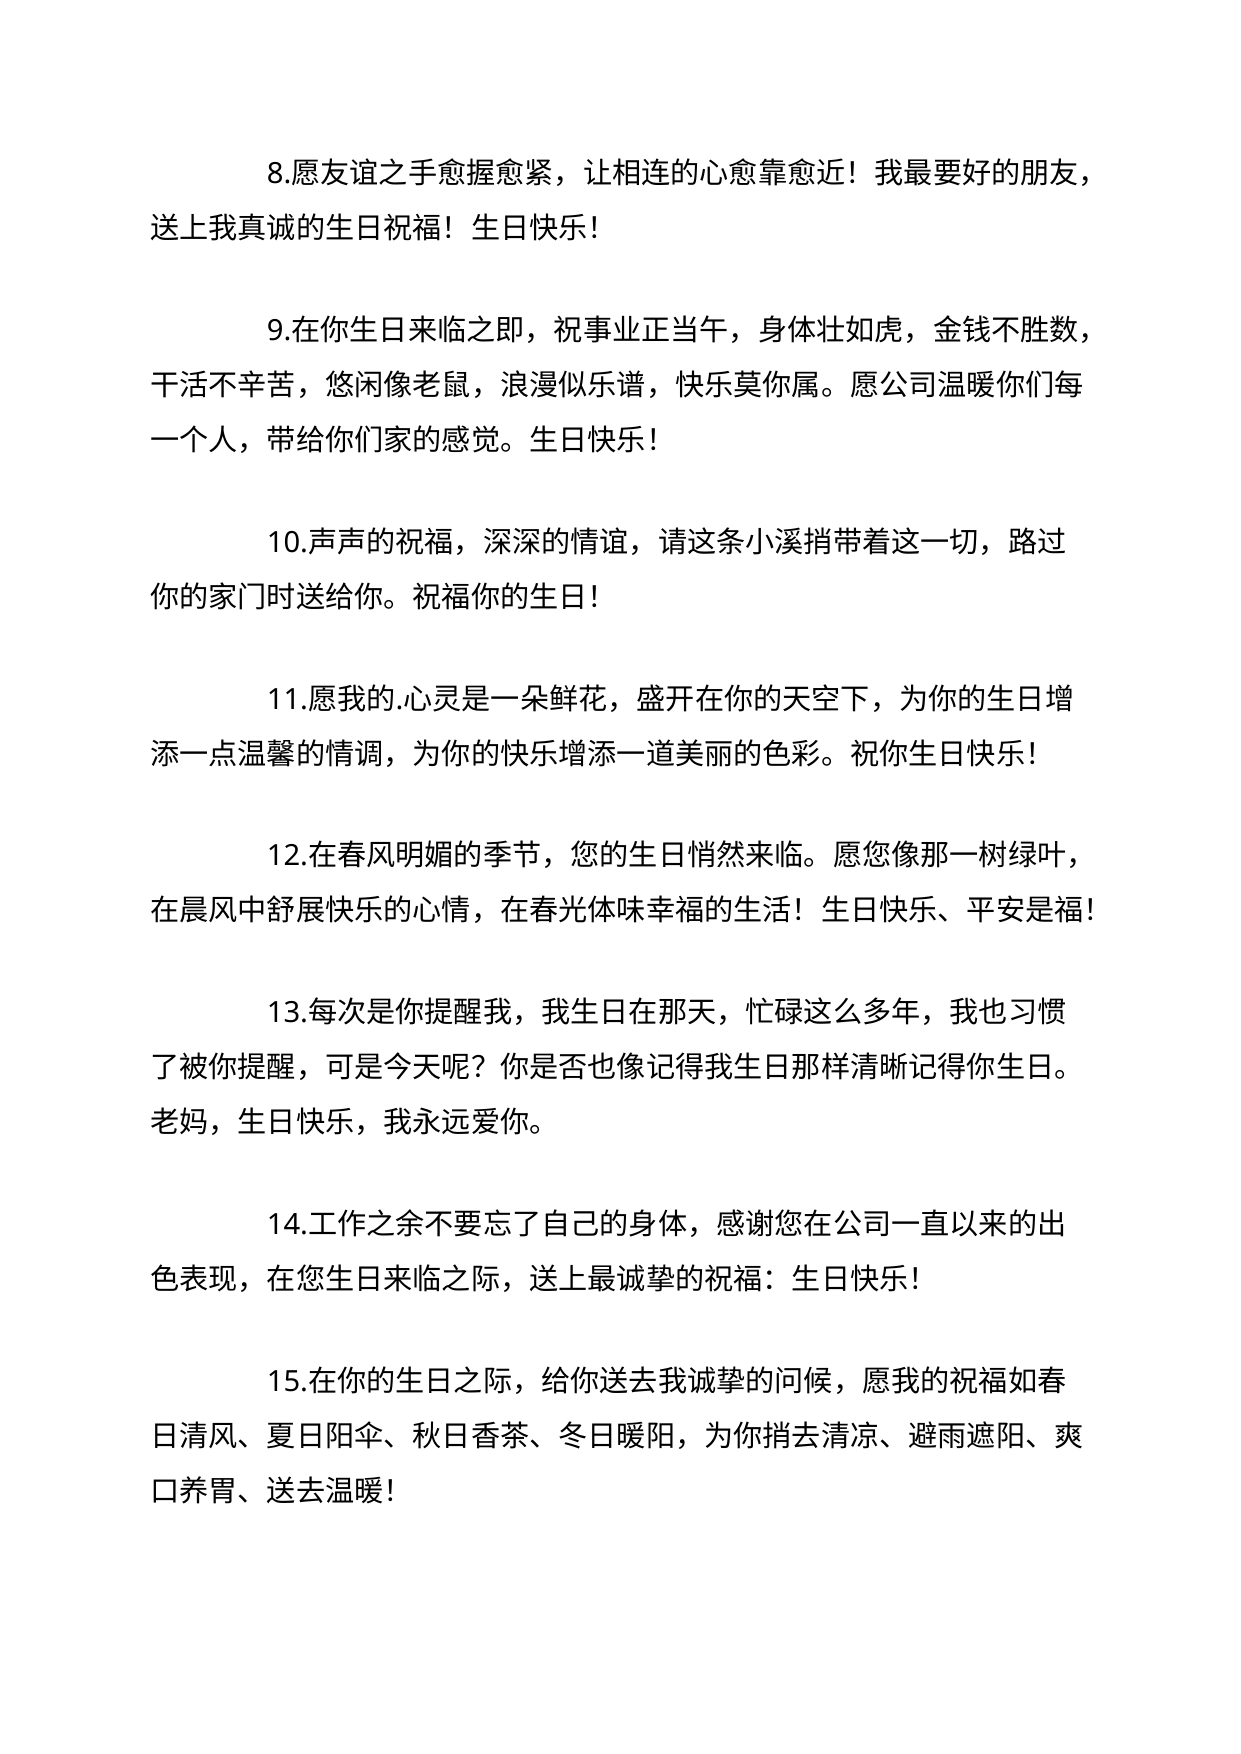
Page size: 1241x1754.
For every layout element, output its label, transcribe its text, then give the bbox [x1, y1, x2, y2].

text 15.在你的生日之际，给你送去我诚挚的问候，愿我的祝福如春日清风、夏日阳伞、秋日香茶、冬日暖阳，为你捎去清凉、避雨遮阳、爽口养胃、送去温暖！ [150, 1357, 1090, 1509]
text 14.工作之余不要忘了自己的身体，感谢您在公司一直以来的出色表现，在您生日来临之际，送上最诚挚的祝福：生日快乐！ [150, 1200, 1090, 1298]
text 11.愿我的.心灵是一朵鲜花，盛开在你的天空下，为你的生日增添一点温馨的情调，为你的快乐增添一道美丽的色彩。祝你生日快乐！ [150, 675, 1090, 772]
text 9.在你生日来临之即，祝事业正当午，身体壮如虎，金钱不胜数，干活不辛苦，悠闲像老鼠，浪漫似乐谱，快乐莫你属。愿公司温暖你们每一个人，带给你们家的感觉。生日快乐！ [150, 307, 1090, 459]
text 12.在春风明媚的季节，您的生日悄然来临。愿您像那一树绿叶，在晨风中舒展快乐的心情，在春光体味幸福的生活！生日快乐、平安是福！ [150, 832, 1090, 929]
text 8.愿友谊之手愈握愈紧，让相连的心愈靠愈近！我最要好的朋友，送上我真诚的生日祝福！生日快乐！ [150, 150, 1090, 247]
text 13.每次是你提醒我，我生日在那天，忙碌这么多年，我也习惯了被你提醒，可是今天呢？你是否也像记得我生日那样清晰记得你生日。老妈，生日快乐，我永远爱你。 [150, 989, 1090, 1141]
text 10.声声的祝福，深深的情谊，请这条小溪捎带着这一切，路过你的家门时送给你。祝福你的生日！ [150, 518, 1090, 616]
